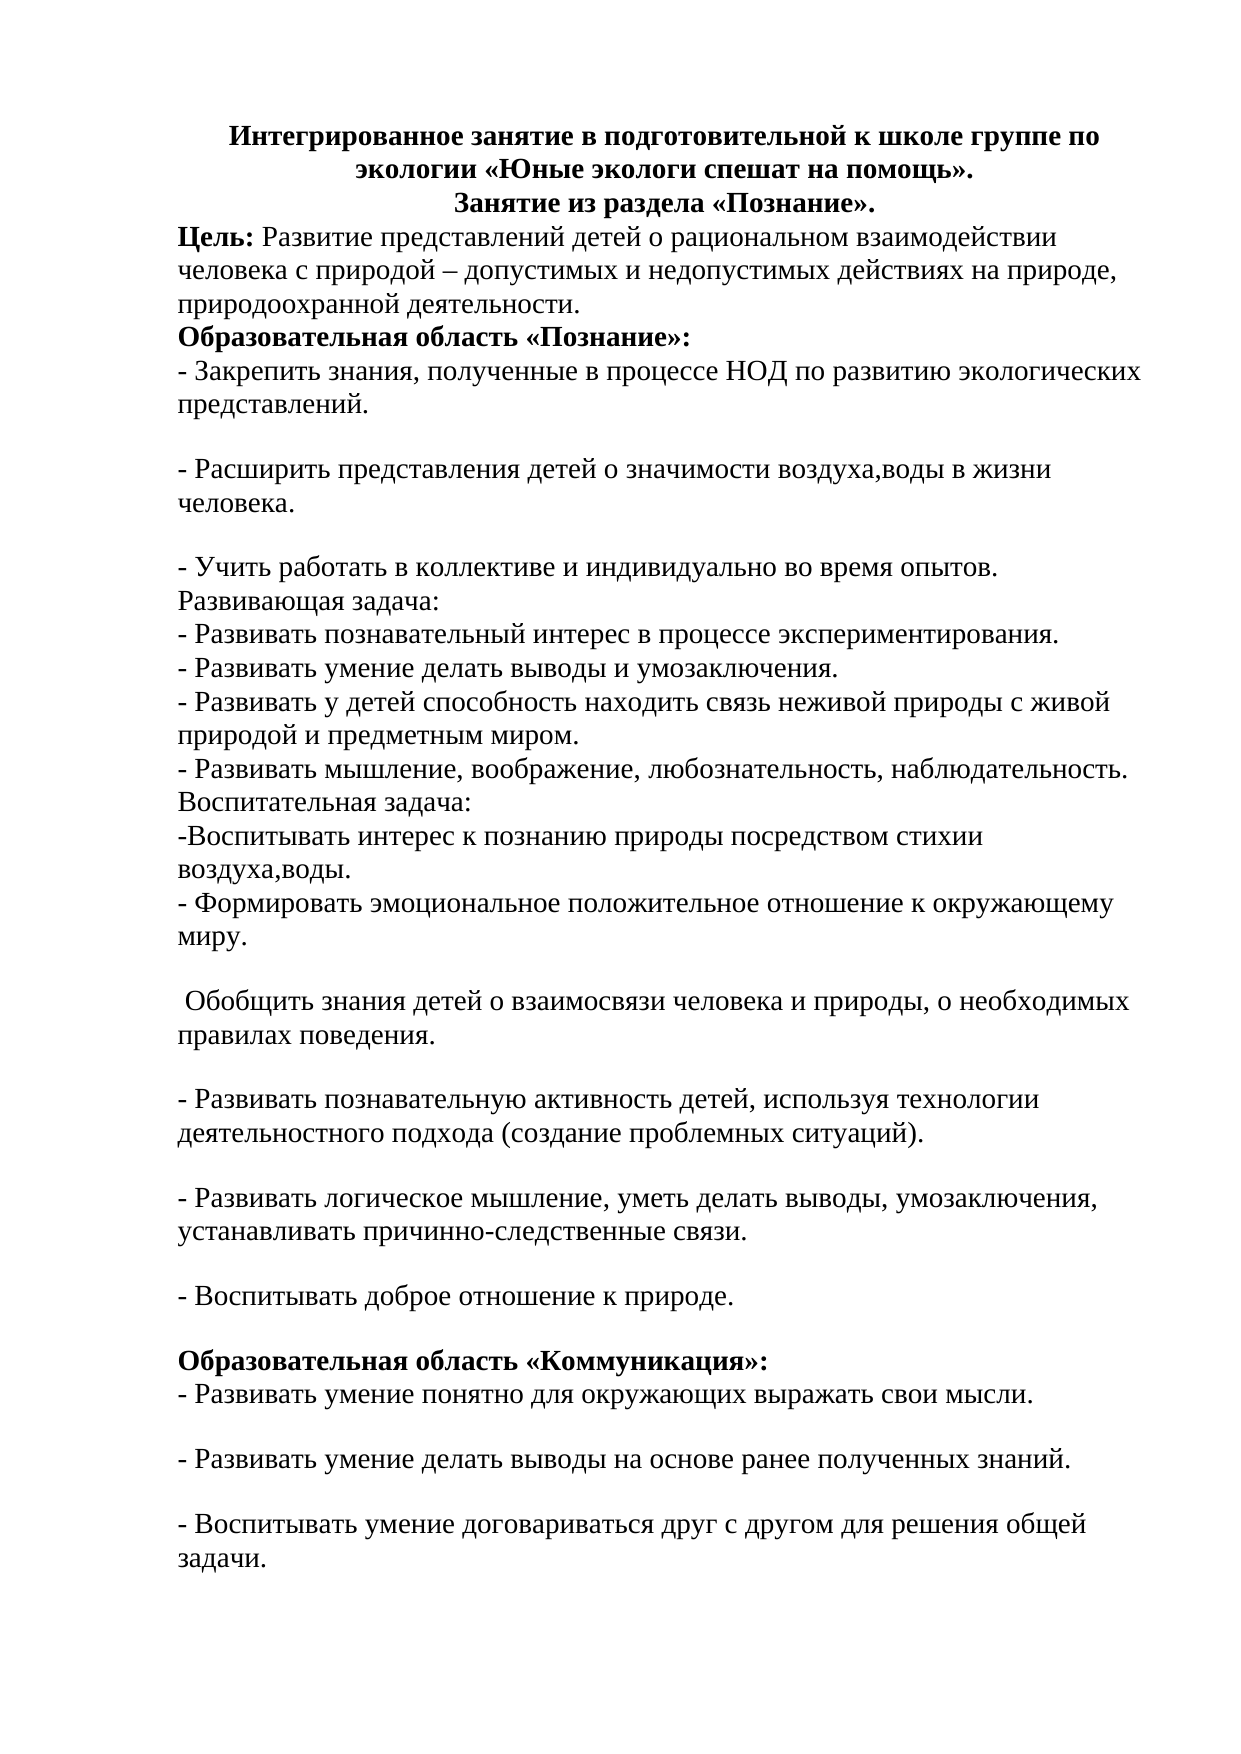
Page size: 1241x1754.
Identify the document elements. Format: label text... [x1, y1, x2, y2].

text - Развивать мышление, воображение, любознательность, наблюдательность. [177, 751, 1152, 784]
text Занятие из раздела «Познание». [177, 185, 1152, 219]
text - Развивать познавательную активность детей, используя технологии деятельностного подхода (создание проблемных ситуаций). [177, 1082, 1152, 1149]
text - Развивать умение делать выводы и умозаключения. [177, 650, 1152, 684]
text Интегрированное занятие в подготовительной к школе группе по экологии «Юные экологи спешат на помощь». [177, 118, 1152, 185]
text - Закрепить знания, полученные в процессе НОД по развитию экологических представлений. [177, 353, 1152, 420]
text -Воспитывать интерес к познанию природы посредством стихии воздуха,воды. [177, 818, 1152, 885]
text - Развивать у детей способность находить связь неживой природы с живой природой и предметным миром. [177, 684, 1152, 751]
text - Учить работать в коллективе и индивидуально во время опытов. [177, 549, 1152, 583]
text Образовательная область «Коммуникация»: [177, 1343, 1152, 1377]
text Обобщить знания детей о взаимосвязи человека и природы, о необходимых правилах поведения. [177, 983, 1152, 1050]
text - Формировать эмоциональное положительное отношение к окружающему миру. [177, 885, 1152, 952]
text Развивающая задача: [177, 583, 1152, 617]
text - Развивать познавательный интерес в процессе экспериментирования. [177, 617, 1152, 650]
text Цель: Развитие представлений детей о рациональном взаимодействии человека с природой – допустимых и недопустимых действиях на природе, природоохранной деятельности. [177, 219, 1152, 319]
text Образовательная область «Познание»: [177, 319, 1152, 353]
text - Развивать логическое мышление, уметь делать выводы, умозаключения, устанавливать причинно-следственные связи. [177, 1180, 1152, 1247]
text Воспитательная задача: [177, 784, 1152, 818]
text - Воспитывать умение договариваться друг с другом для решения общей задачи. [177, 1506, 1152, 1573]
text - Воспитывать доброе отношение к природе. [177, 1278, 1152, 1312]
text - Расширить представления детей о значимости воздуха,воды в жизни человека. [177, 451, 1152, 518]
text - Развивать умение делать выводы на основе ранее полученных знаний. [177, 1441, 1152, 1475]
text - Развивать умение понятно для окружающих выражать свои мысли. [177, 1377, 1152, 1410]
